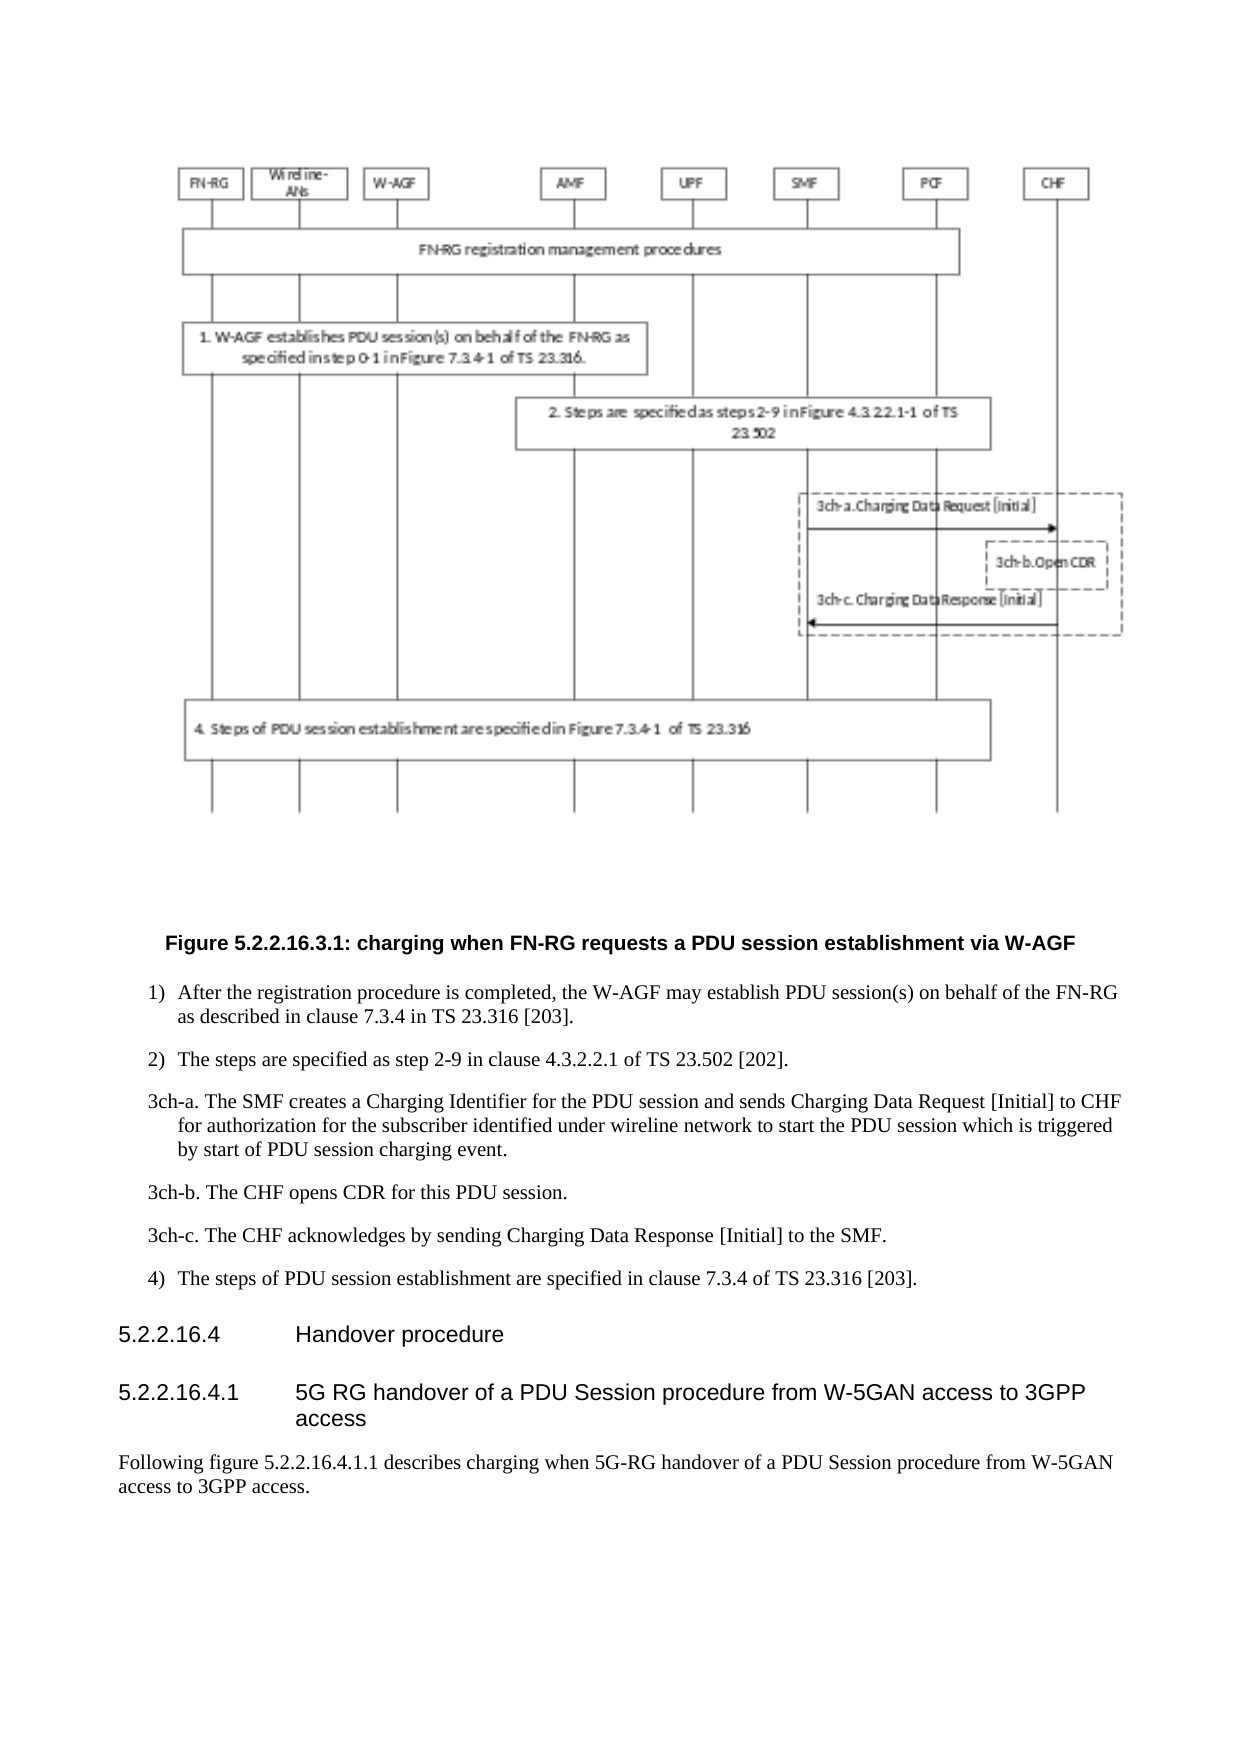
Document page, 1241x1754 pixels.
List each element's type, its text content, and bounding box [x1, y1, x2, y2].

text 3ch-c. The CHF acknowledges by sending Charging Data Response [Initial] to the SMF. [148, 1223, 1122, 1247]
subtitle 5.2.2.16.4.1 5G RG handover of a PDU Session procedure from W-5GAN access to 3GPP access [118, 1379, 1122, 1431]
text 3ch-b. The CHF opens CDR for this PDU session. [148, 1180, 1122, 1204]
text 2) The steps are specified as step 2-9 in clause 4.3.2.2.1 of TS 23.502 [202]. [148, 1046, 1122, 1071]
text 4) The steps of PDU session establishment are specified in clause 7.3.4 of TS 23.316 [203]. [148, 1266, 1122, 1290]
text Following figure 5.2.2.16.4.1.1 describes charging when 5G-RG handover of a PDU Session procedure from W-5GAN access to 3GPP access. [118, 1450, 1122, 1498]
text 3ch-a. The SMF creates a Charging Identifier for the PDU session and sends Charging Data Request [Initial] to CHF for authorization for the subscriber identified under wireline network to start the PDU session which is triggered by start of PDU session charging event. [148, 1089, 1122, 1161]
text 1) After the registration procedure is completed, the W-AGF may establish PDU session(s) on behalf of the FN-RG as described in clause 7.3.4 in TS 23.316 [203]. [148, 979, 1122, 1028]
subtitle 5.2.2.16.4 Handover procedure [118, 1321, 1122, 1347]
text Figure 5.2.2.16.3.1: charging when FN-RG requests a PDU session establishment via W-AGF [118, 931, 1122, 954]
